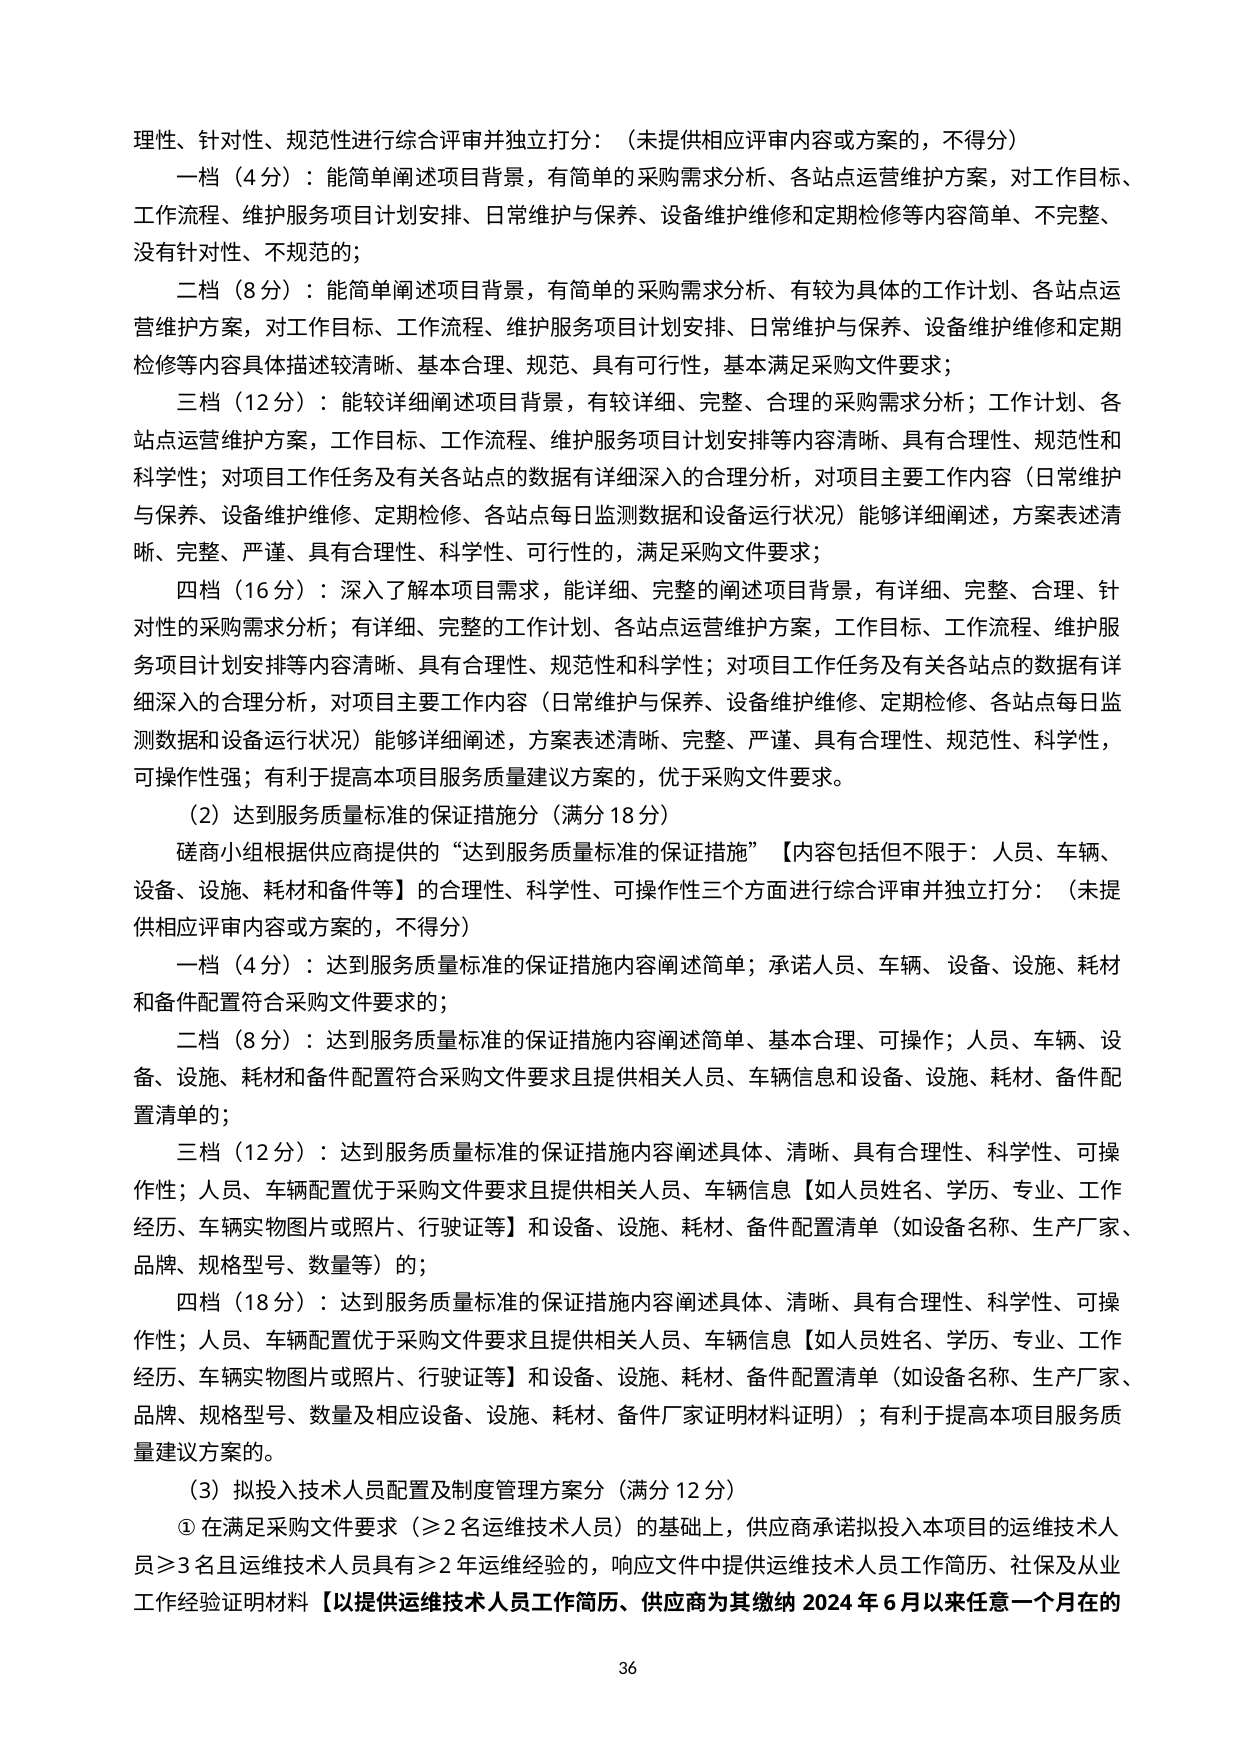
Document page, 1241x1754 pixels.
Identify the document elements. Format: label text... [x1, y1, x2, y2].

text 一档（4分）：能简单阐述项目背景，有简单的采购需求分析、各站点运营维护方案，对工作目标、工作流程、维护服务项目计划安排、日常维护与保养、设备维护维修和定期检修等内容简单、不完整、没有针对性、不规范的； [133, 156, 1122, 268]
text 二档（8分）：达到服务质量标准的保证措施内容阐述简单、基本合理、可操作；人员、车辆、设备、设施、耗材和备件配置符合采购文件要求且提供相关人员、车辆信息和设备、设施、耗材、备件配置清单的； [133, 1018, 1122, 1131]
text （3）拟投入技术人员配置及制度管理方案分（满分12分） [133, 1468, 1122, 1506]
text （2）达到服务质量标准的保证措施分（满分18分） [133, 793, 1122, 831]
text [133, 1506, 1122, 1618]
text 四档（18分）：达到服务质量标准的保证措施内容阐述具体、清晰、具有合理性、科学性、可操作性；人员、车辆配置优于采购文件要求且提供相关人员、车辆信息【如人员姓名、学历、专业、工作经历、车辆实物图片或照片、行驶证等】和设备、设施、耗材、备件配置清单（如设备名称、生产厂家、品牌、规格型号、数量及相应设备、设施、耗材、备件厂家证明材料证明）；有利于提高本项目服务质量建议方案的。 [133, 1281, 1122, 1468]
text 一档（4分）：达到服务质量标准的保证措施内容阐述简单；承诺人员、车辆、设备、设施、耗材和备件配置符合采购文件要求的； [133, 943, 1122, 1018]
text 磋商小组根据供应商提供的“达到服务质量标准的保证措施”【内容包括但不限于：人员、车辆、设备、设施、耗材和备件等】的合理性、科学性、可操作性三个方面进行综合评审并独立打分：（未提供相应评审内容或方案的，不得分） [133, 831, 1122, 943]
text 三档（12分）：达到服务质量标准的保证措施内容阐述具体、清晰、具有合理性、科学性、可操作性；人员、车辆配置优于采购文件要求且提供相关人员、车辆信息【如人员姓名、学历、专业、工作经历、车辆实物图片或照片、行驶证等】和设备、设施、耗材、备件配置清单（如设备名称、生产厂家、品牌、规格型号、数量等）的； [133, 1131, 1122, 1281]
text 三档（12分）：能较详细阐述项目背景，有较详细、完整、合理的采购需求分析；工作计划、各站点运营维护方案，工作目标、工作流程、维护服务项目计划安排等内容清晰、具有合理性、规范性和科学性；对项目工作任务及有关各站点的数据有详细深入的合理分析，对项目主要工作内容（日常维护与保养、设备维护维修、定期检修、各站点每日监测数据和设备运行状况）能够详细阐述，方案表述清晰、完整、严谨、具有合理性、科学性、可行性的，满足采购文件要求； [133, 381, 1122, 568]
text 四档（16分）：深入了解本项目需求，能详细、完整的阐述项目背景，有详细、完整、合理、针对性的采购需求分析；有详细、完整的工作计划、各站点运营维护方案，工作目标、工作流程、维护服务项目计划安排等内容清晰、具有合理性、规范性和科学性；对项目工作任务及有关各站点的数据有详细深入的合理分析，对项目主要工作内容（日常维护与保养、设备维护维修、定期检修、各站点每日监测数据和设备运行状况）能够详细阐述，方案表述清晰、完整、严谨、具有合理性、规范性、科学性，可操作性强；有利于提高本项目服务质量建议方案的，优于采购文件要求。 [133, 568, 1122, 793]
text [133, 118, 1122, 156]
text 二档（8分）：能简单阐述项目背景，有简单的采购需求分析、有较为具体的工作计划、各站点运营维护方案，对工作目标、工作流程、维护服务项目计划安排、日常维护与保养、设备维护维修和定期检修等内容具体描述较清晰、基本合理、规范、具有可行性，基本满足采购文件要求； [133, 268, 1122, 381]
